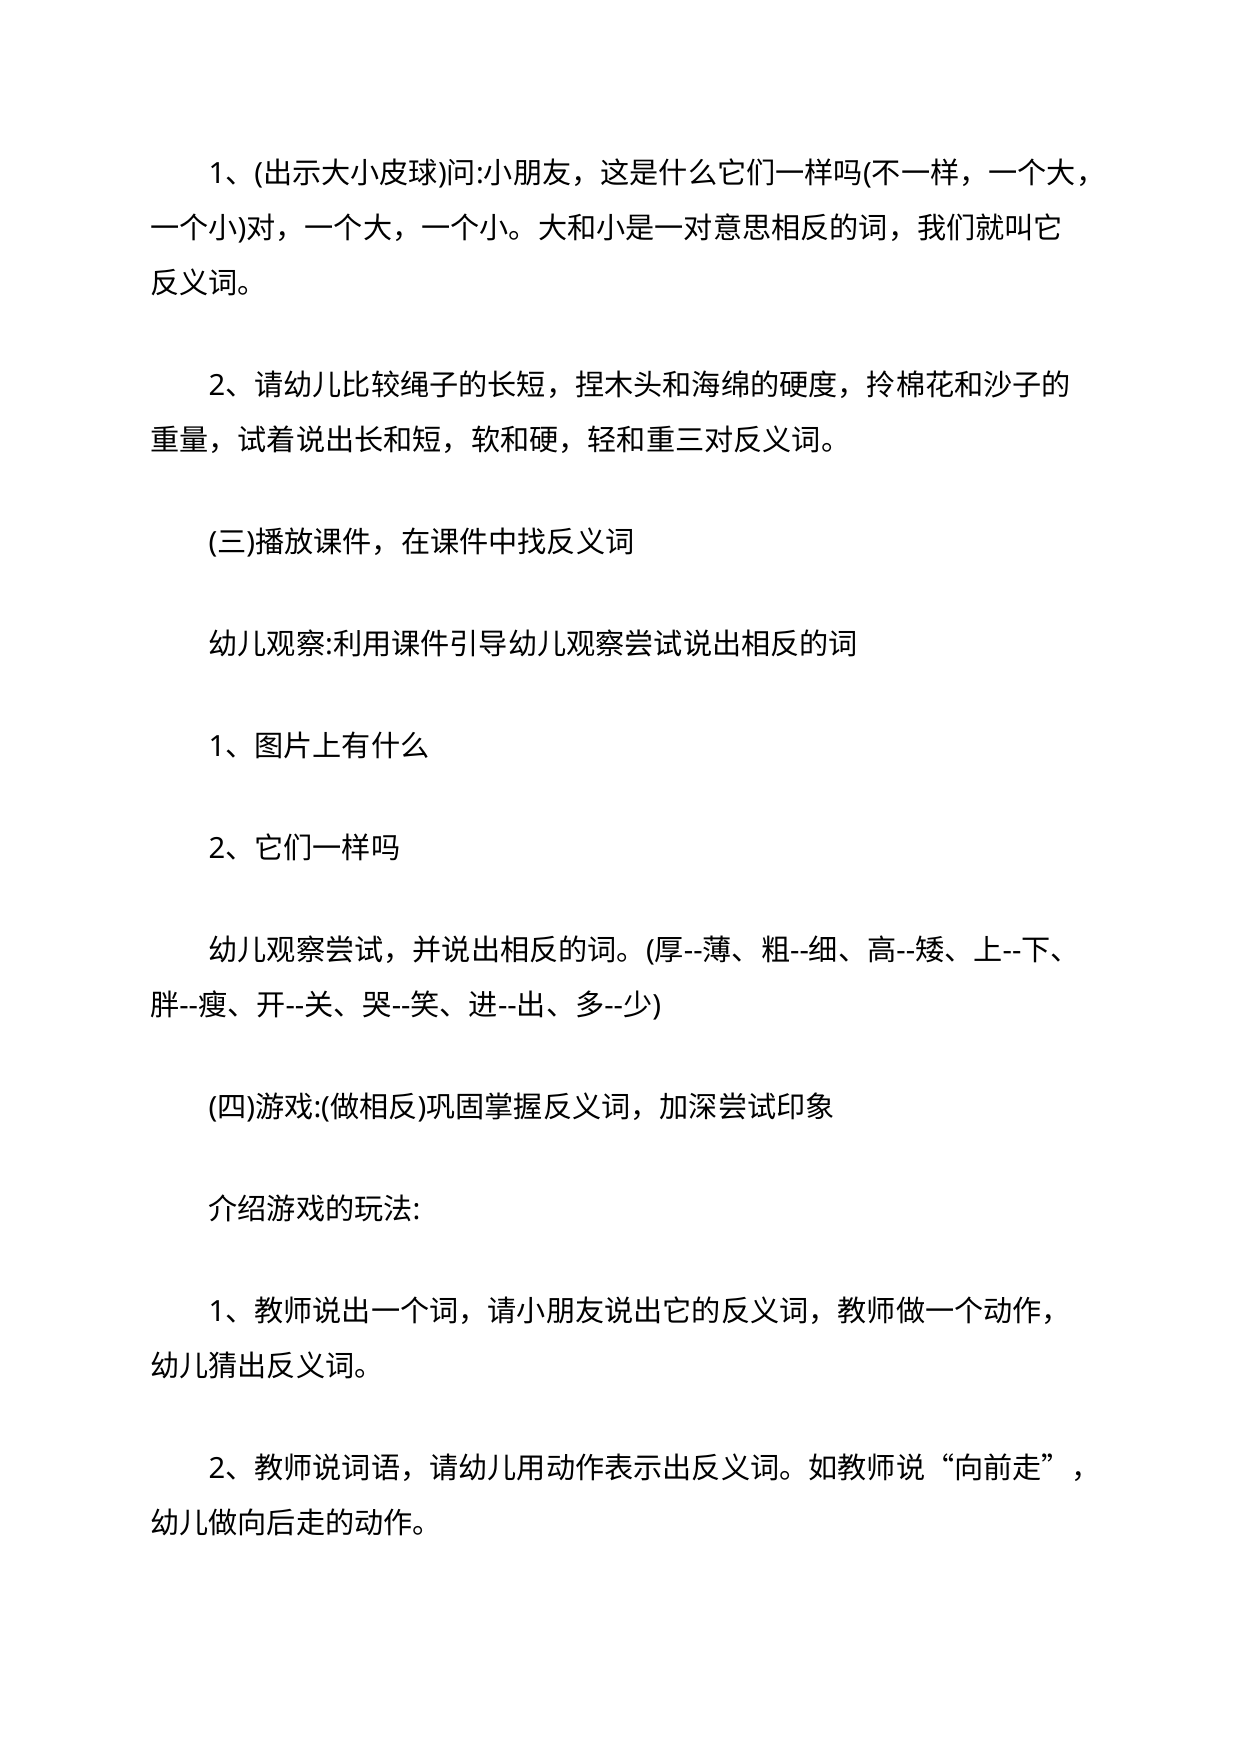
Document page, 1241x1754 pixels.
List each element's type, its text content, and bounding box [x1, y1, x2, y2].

text (三)播放课件，在课件中找反义词 [150, 518, 1090, 561]
text 2、请幼儿比较绳子的长短，捏木头和海绵的硬度，拎棉花和沙子的重量，试着说出长和短，软和硬，轻和重三对反义词。 [150, 362, 1090, 459]
text 介绍游戏的玩法: [150, 1185, 1090, 1228]
text 1、图片上有什么 [150, 722, 1090, 765]
text 幼儿观察:利用课件引导幼儿观察尝试说出相反的词 [150, 621, 1090, 663]
text 1、(出示大小皮球)问:小朋友，这是什么它们一样吗(不一样，一个大，一个小)对，一个大，一个小。大和小是一对意思相反的词，我们就叫它反义词。 [150, 150, 1090, 302]
text (四)游戏:(做相反)巩固掌握反义词，加深尝试印象 [150, 1083, 1090, 1126]
text 2、它们一样吗 [150, 824, 1090, 867]
text 2、教师说词语，请幼儿用动作表示出反义词。如教师说“向前走”，幼儿做向后走的动作。 [150, 1444, 1090, 1541]
text 1、教师说出一个词，请小朋友说出它的反义词，教师做一个动作，幼儿猜出反义词。 [150, 1287, 1090, 1385]
text 幼儿观察尝试，并说出相反的词。(厚--薄、粗--细、高--矮、上--下、胖--瘦、开--关、哭--笑、进--出、多--少) [150, 926, 1090, 1024]
